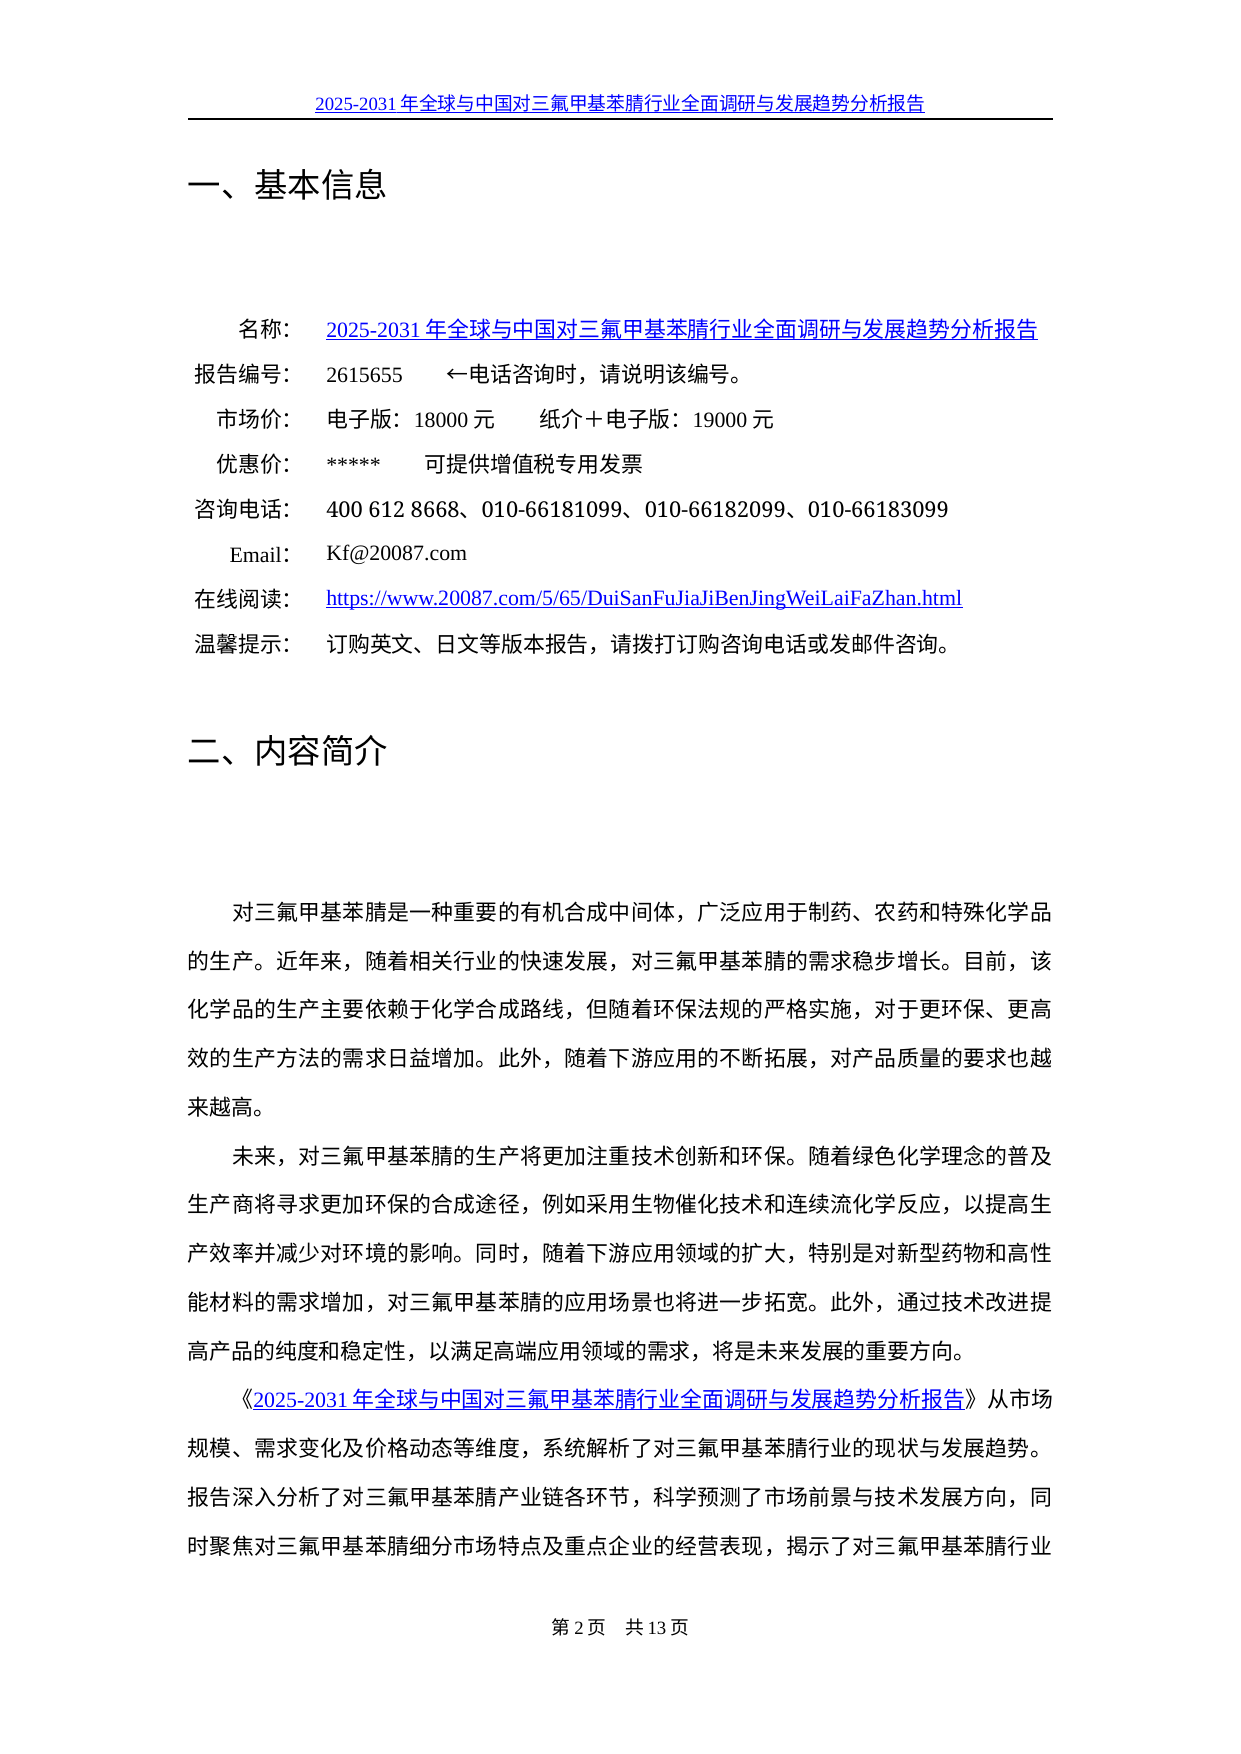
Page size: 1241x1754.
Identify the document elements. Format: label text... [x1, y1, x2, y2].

table_cell 报告编号： [167, 357, 315, 402]
table_cell [315, 582, 1073, 627]
table_cell 市场价： [167, 402, 315, 447]
table_cell Email： [167, 537, 315, 582]
table_cell 咨询电话： [167, 492, 315, 537]
table_cell 优惠价： [167, 447, 315, 492]
table_cell 2615655 ←电话咨询时，请说明该编号。 [315, 357, 1073, 402]
table_cell 400 612 8668、010-66181099、010-66182099、010-66183099 [315, 492, 1073, 537]
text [187, 894, 1053, 1561]
table_header 2025-2031年全球与中国对三氟甲基苯腈行业全面调研与发展趋势分析报告 [315, 312, 1073, 357]
title 二、内容简介 [187, 717, 1053, 782]
table_cell Kf@20087.com [315, 537, 1073, 582]
table_cell 订购英文、日文等版本报告，请拨打订购咨询电话或发邮件咨询。 [315, 627, 1073, 672]
title 一、基本信息 [187, 150, 1053, 215]
table_cell 在线阅读： [167, 582, 315, 627]
table_cell ***** 可提供增值税专用发票 [315, 447, 1073, 492]
table_cell 电子版：18000 元 纸介＋电子版：19000 元 [315, 402, 1073, 447]
table_header 名称： [167, 312, 315, 357]
table_cell 温馨提示： [167, 627, 315, 672]
